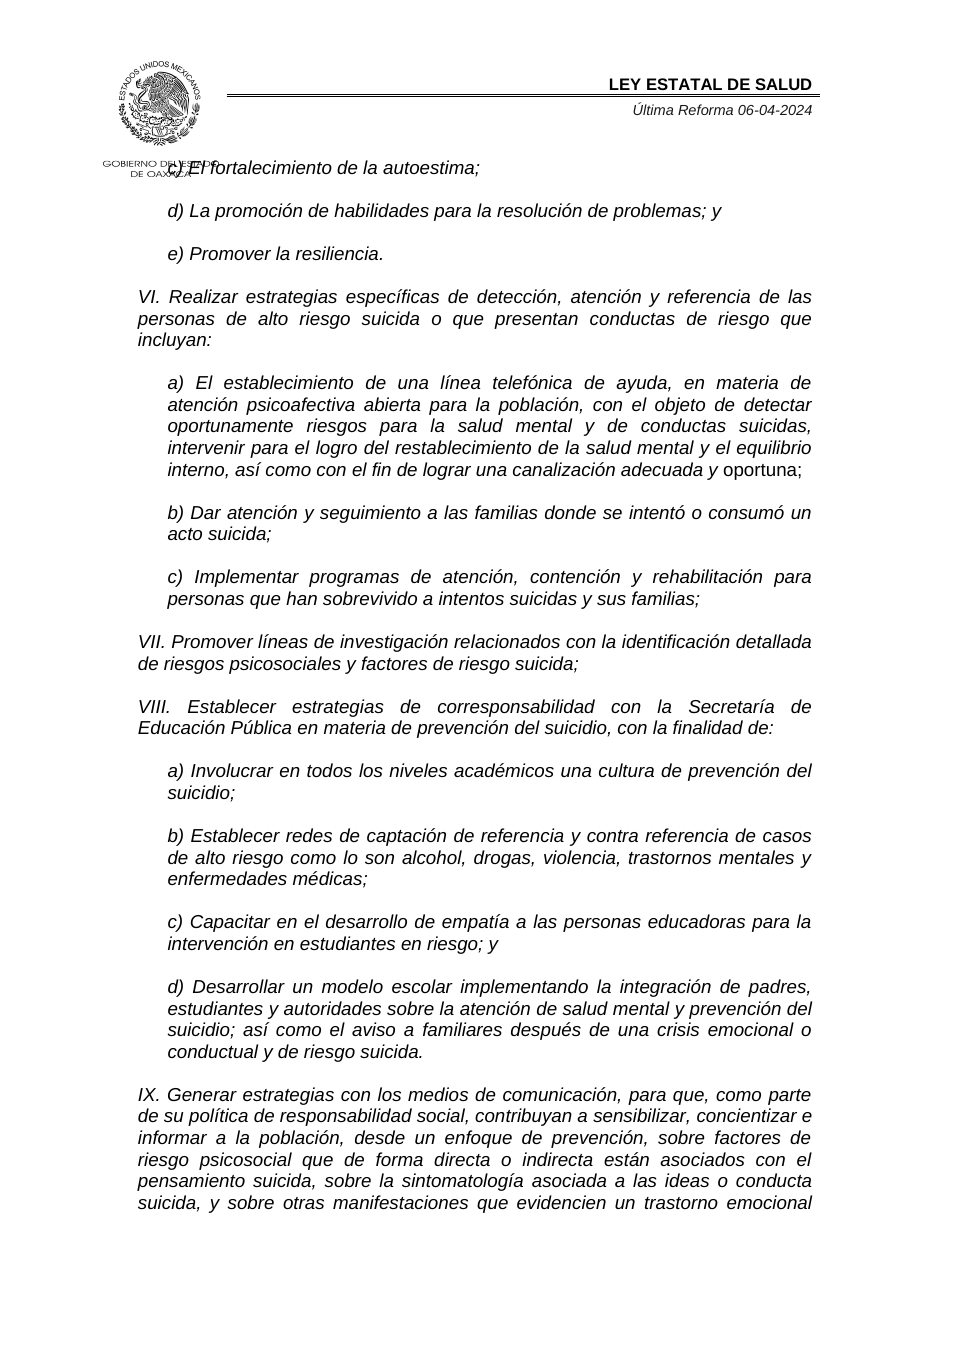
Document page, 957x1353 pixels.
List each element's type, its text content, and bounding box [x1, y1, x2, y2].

text a) Involucrar en todos los niveles académicos una cultura de prevención del suicidio; [167, 760, 812, 803]
text c) Implementar programas de atención, contención y rehabilitación para personas que han sobrevivido a intentos suicidas y sus familias; [167, 566, 812, 609]
text a) El establecimiento de una línea telefónica de ayuda, en materia de atención psicoafectiva abierta para la población, con el objeto de detectar oportunamente riesgos para la salud mental y de conductas suicidas, intervenir para el logro del restablecimiento de la salud mental y el equilibrio interno, así como con el fin de lograr una canalización adecuada y oportuna; [167, 372, 812, 480]
text b) Dar atención y seguimiento a las familias donde se intentó o consumó un acto suicida; [167, 501, 812, 544]
text d) La promoción de habilidades para la resolución de problemas; y [167, 199, 812, 221]
text VIII. Establecer estrategias de corresponsabilidad con la Secretaría de Educación Pública en materia de prevención del suicidio, con la finalidad de: [138, 696, 812, 739]
text d) Desarrollar un modelo escolar implementando la integración de padres, estudiantes y autoridades sobre la atención de salud mental y prevención del suicidio; así como el aviso a familiares después de una crisis emocional o conductual y de riesgo suicida. [167, 976, 812, 1062]
text e) Promover la resiliencia. [167, 243, 812, 264]
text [138, 1084, 812, 1213]
text VI. Realizar estrategias específicas de detección, atención y referencia de las personas de alto riesgo suicida o que presentan conductas de riesgo que incluyan: [138, 286, 812, 351]
picture [100, 59, 222, 180]
text c) El fortalecimiento de la autoestima; [167, 156, 812, 178]
text b) Establecer redes de captación de referencia y contra referencia de casos de alto riesgo como lo son alcohol, drogas, violencia, trastornos mentales y enfermedades médicas; [167, 825, 812, 889]
text c) Capacitar en el desarrollo de empatía a las personas educadoras para la intervención en estudiantes en riesgo; y [167, 911, 812, 954]
text VII. Promover líneas de investigación relacionados con la identificación detallada de riesgos psicosociales y factores de riesgo suicida; [138, 631, 812, 674]
